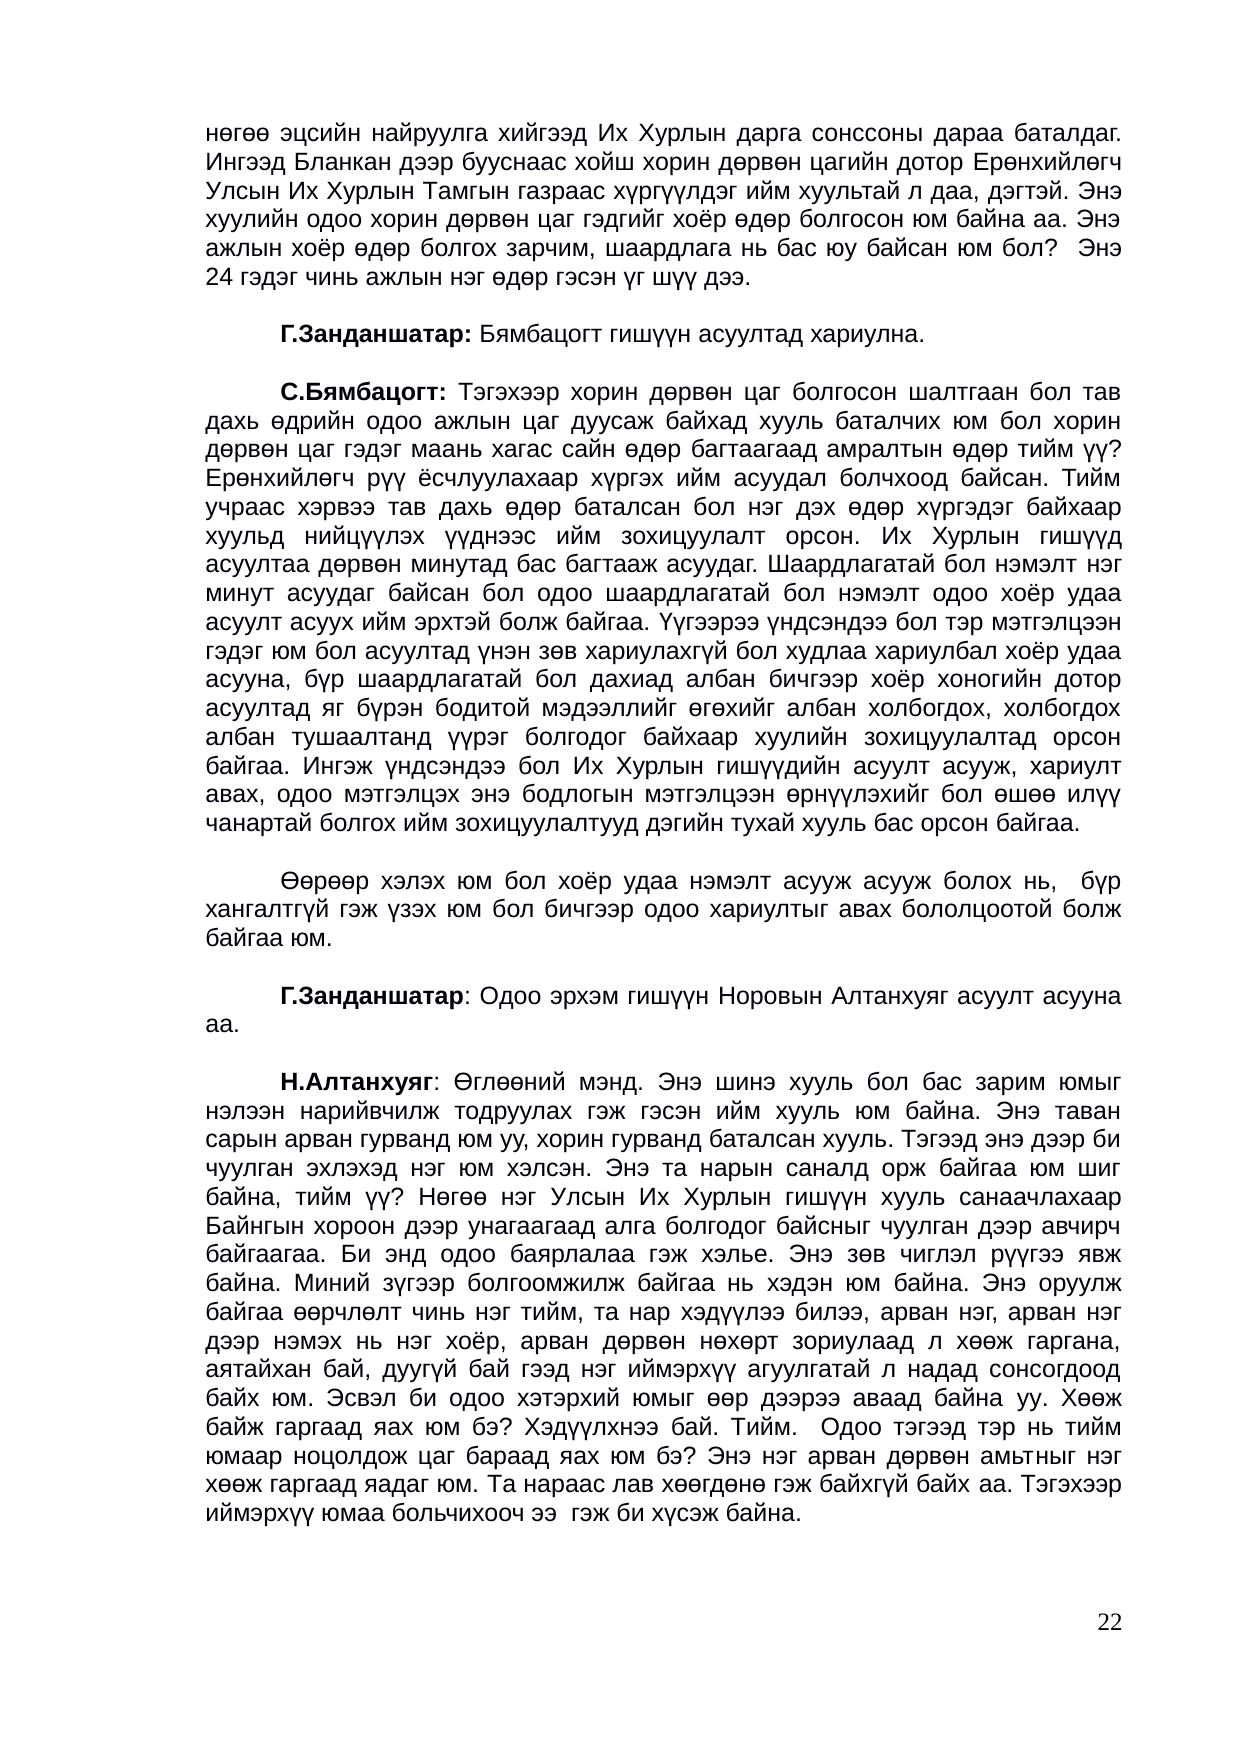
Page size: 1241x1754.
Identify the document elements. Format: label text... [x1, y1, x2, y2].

text Г.Занданшатар: Одоо эрхэм гишүүн Норовын Алтанхуяг асуулт асууна аа. [205, 981, 1122, 1038]
text Г.Занданшатар: Бямбацогт гишүүн асуултад хариулна. [205, 319, 1122, 348]
text Н.Алтанхуяг: Өглөөний мэнд. Энэ шинэ хууль бол бас зарим юмыг нэлээн нарийвчилж тодруулах гэж гэсэн ийм хууль юм байна. Энэ таван сарын арван гурванд юм уу, хорин гурванд баталсан хууль. Тэгээд энэ дээр би чуулган эхлэхэд нэг юм хэлсэн. Энэ та нарын саналд орж байгаа юм шиг байна, тийм үү? Нөгөө нэг Улсын Их Хурлын гишүүн хууль санаачлахаар Байнгын хороон дээр унагаагаад алга болгодог байсныг чуулган дээр авчирч байгаагаа. Би энд одоо баярлалаа гэж хэлье. Энэ зөв чиглэл рүүгээ явж байна. Миний зүгээр болгоомжилж байгаа нь хэдэн юм байна. Энэ оруулж байгаа өөрчлөлт чинь нэг тийм, та нар хэдүүлээ билээ, арван нэг, арван нэг дээр нэмэх нь нэг хоёр, арван дөрвөн нөхөрт зориулаад л хөөж гаргана, аятайхан бай, дуугүй бай гээд нэг иймэрхүү агуулгатай л надад сонсогдоод байх юм. Эсвэл би одоо хэтэрхий юмыг өөр дээрээ аваад байна уу. Хөөж байж гаргаад яах юм бэ? Хэдүүлхнээ бай. Тийм. Одоо тэгээд тэр нь тийм юмаар ноцолдож цаг бараад яах юм бэ? Энэ нэг арван дөрвөн амьтныг нэг хөөж гаргаад яадаг юм. Та нараас лав хөөгдөнө гэж байхгүй байх аа. Тэгэхээр иймэрхүү юмаа больчихооч ээ гэж би хүсэж байна. [205, 1067, 1122, 1527]
text Өөрөөр хэлэх юм бол хоёр удаа нэмэлт асууж асууж болох нь, бүр хангалтгүй гэж үзэх юм бол бичгээр одоо хариултыг авах бололцоотой болж байгаа юм. [205, 866, 1122, 952]
text С.Бямбацогт: Тэгэхээр хорин дөрвөн цаг болгосон шалтгаан бол тав дахь өдрийн одоо ажлын цаг дуусаж байхад хууль баталчих юм бол хорин дөрвөн цаг гэдэг маань хагас сайн өдөр багтаагаад амралтын өдөр тийм үү? Ерөнхийлөгч рүү ёсчлуулахаар хүргэх ийм асуудал болчхоод байсан. Тийм учраас хэрвээ тав дахь өдөр баталсан бол нэг дэх өдөр хүргэдэг байхаар хуульд нийцүүлэх үүднээс ийм зохицуулалт орсон. Их Хурлын гишүүд асуултаа дөрвөн минутад бас багтааж асуудаг. Шаардлагатай бол нэмэлт нэг минут асуудаг байсан бол одоо шаардлагатай бол нэмэлт одоо хоёр удаа асуулт асуух ийм эрхтэй болж байгаа. Үүгээрээ үндсэндээ бол тэр мэтгэлцээн гэдэг юм бол асуултад үнэн зөв хариулахгүй бол худлаа хариулбал хоёр удаа асууна, бүр шаардлагатай бол дахиад албан бичгээр хоёр хоногийн дотор асуултад яг бүрэн бодитой мэдээллийг өгөхийг албан холбогдох, холбогдох албан тушаалтанд үүрэг болгодог байхаар хуулийн зохицуулалтад орсон байгаа. Ингэж үндсэндээ бол Их Хурлын гишүүдийн асуулт асууж, хариулт авах, одоо мэтгэлцэх энэ бодлогын мэтгэлцээн өрнүүлэхийг бол өшөө илүү чанартай болгох ийм зохицуулалтууд дэгийн тухай хууль бас орсон байгаа. [205, 377, 1122, 837]
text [205, 118, 1122, 291]
